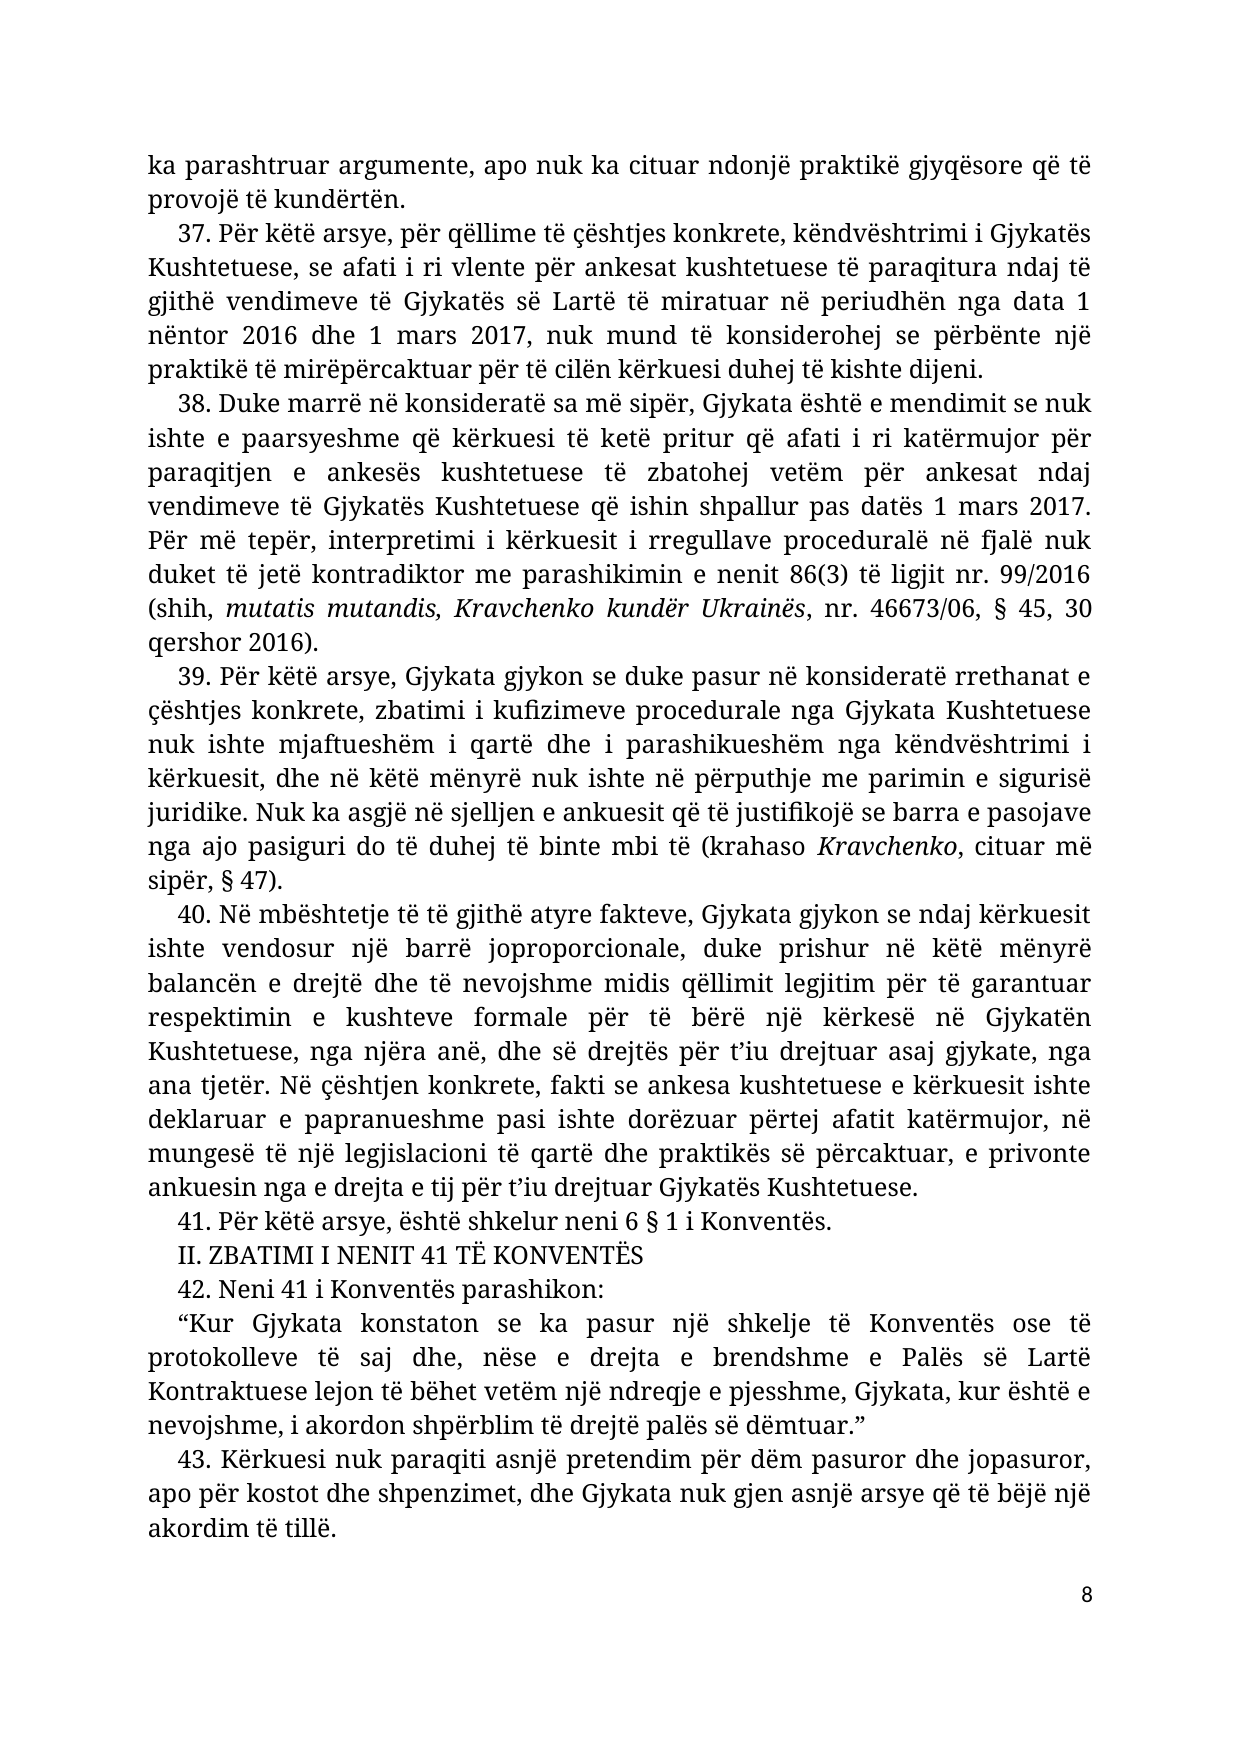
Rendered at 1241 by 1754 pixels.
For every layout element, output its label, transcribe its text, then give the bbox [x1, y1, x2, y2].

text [148, 148, 1092, 216]
text “Kur Gjykata konstaton se ka pasur një shkelje të Konventës ose të protokolleve të saj dhe, nëse e drejta e brendshme e Palës së Lartë Kontraktuese lejon të bëhet vetëm një ndreqje e pjesshme, Gjykata, kur është e nevojshme, i akordon shpërblim të drejtë palës së dëmtuar.” [148, 1306, 1092, 1442]
text 41. Për këtë arsye, është shkelur neni 6 § 1 i Konventës. [148, 1204, 1092, 1238]
text 40. Në mbështetje të të gjithë atyre fakteve, Gjykata gjykon se ndaj kërkuesit ishte vendosur një barrë joproporcionale, duke prishur në këtë mënyrë balancën e drejtë dhe të nevojshme midis qëllimit legjitim për të garantuar respektimin e kushteve formale për të bërë një kërkesë në Gjykatën Kushtetuese, nga njëra anë, dhe së drejtës për t’iu drejtuar asaj gjykate, nga ana tjetër. Në çështjen konkrete, fakti se ankesa kushtetuese e kërkuesit ishte deklaruar e papranueshme pasi ishte dorëzuar përtej afatit katërmujor, në mungesë të një legjislacioni të qartë dhe praktikës së përcaktuar, e privonte ankuesin nga e drejta e tij për t’iu drejtuar Gjykatës Kushtetuese. [148, 897, 1092, 1204]
text 42. Neni 41 i Konventës parashikon: [148, 1272, 1092, 1306]
text II. ZBATIMI I NENIT 41 TË KONVENTËS [148, 1238, 1092, 1272]
text 38. Duke marrë në konsideratë sa më sipër, Gjykata është e mendimit se nuk ishte e paarsyeshme që kërkuesi të ketë pritur që afati i ri katërmujor për paraqitjen e ankesës kushtetuese të zbatohej vetëm për ankesat ndaj vendimeve të Gjykatës Kushtetuese që ishin shpallur pas datës 1 mars 2017. Për më tepër, interpretimi i kërkuesit i rregullave proceduralë në fjalë nuk duket të jetë kontradiktor me parashikimin e nenit 86(3) të ligjit nr. 99/2016 (shih, mutatis mutandis, Kravchenko kundër Ukrainës, nr. 46673/06, § 45, 30 qershor 2016). [148, 386, 1092, 659]
text 37. Për këtë arsye, për qëllime të çështjes konkrete, këndvështrimi i Gjykatës Kushtetuese, se afati i ri vlente për ankesat kushtetuese të paraqitura ndaj të gjithë vendimeve të Gjykatës së Lartë të miratuar në periudhën nga data 1 nëntor 2016 dhe 1 mars 2017, nuk mund të konsiderohej se përbënte një praktikë të mirëpërcaktuar për të cilën kërkuesi duhej të kishte dijeni. [148, 216, 1092, 386]
text 43. Kërkuesi nuk paraqiti asnjë pretendim për dëm pasuror dhe jopasuror, apo për kostot dhe shpenzimet, dhe Gjykata nuk gjen asnjë arsye që të bëjë një akordim të tillë. [148, 1442, 1092, 1544]
text 39. Për këtë arsye, Gjykata gjykon se duke pasur në konsideratë rrethanat e çështjes konkrete, zbatimi i kufizimeve procedurale nga Gjykata Kushtetuese nuk ishte mjaftueshëm i qartë dhe i parashikueshëm nga këndvështrimi i kërkuesit, dhe në këtë mënyrë nuk ishte në përputhje me parimin e sigurisë juridike. Nuk ka asgjë në sjelljen e ankuesit që të justifikojë se barra e pasojave nga ajo pasiguri do të duhej të binte mbi të (krahaso Kravchenko, cituar më sipër, § 47). [148, 659, 1092, 897]
